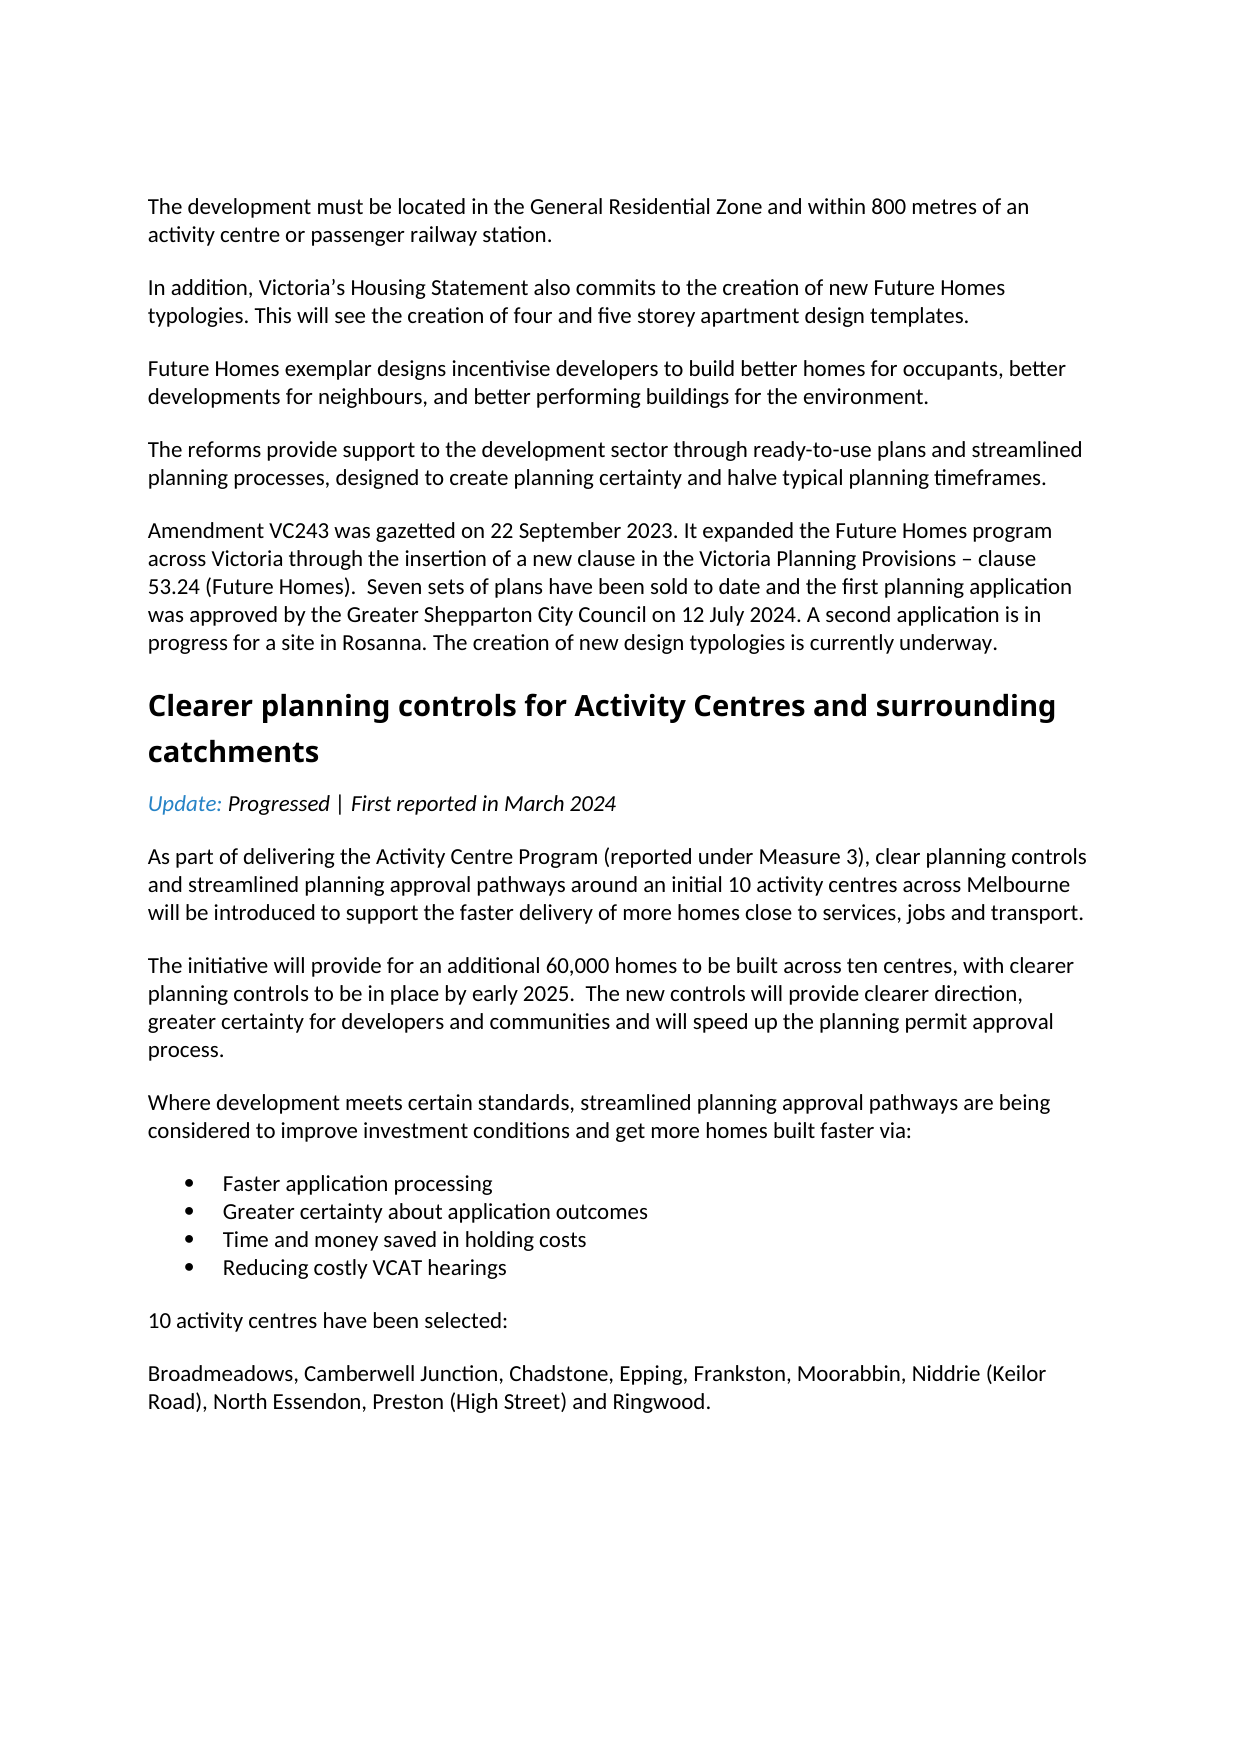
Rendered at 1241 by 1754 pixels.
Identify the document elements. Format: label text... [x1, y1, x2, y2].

text The initiative will provide for an additional 60,000 homes to be built across ten centres, with clearer planning controls to be in place by early 2025. The new controls will provide clearer direction, greater certainty for developers and communities and will speed up the planning permit approval process. [148, 951, 1092, 1063]
text Amendment VC243 was gazetted on 22 September 2023. It expanded the Future Homes program across Victoria through the insertion of a new clause in the Victoria Planning Provisions – clause 53.24 (Future Homes). Seven sets of plans have been sold to date and the first planning application was approved by the Greater Shepparton City Council on 12 July 2024. A second application is in progress for a site in Rosanna. The creation of new design typologies is currently underway. [148, 516, 1092, 656]
text The development must be located in the General Residential Zone and within 800 metres of an activity centre or passenger railway station. [148, 192, 1092, 248]
list Time and money saved in holding costs​ [185, 1225, 1092, 1253]
text 10 activity centres have been selected: [148, 1306, 1092, 1334]
list Greater certainty about application outcomes​ [185, 1197, 1092, 1225]
text Where development meets certain standards, streamlined planning approval pathways are being considered to improve investment conditions and get more homes built faster via:​ [148, 1088, 1092, 1144]
list Faster application processing​ [185, 1169, 1092, 1197]
subtitle Clearer planning controls for Activity Centres and surrounding catchments [148, 685, 1092, 771]
text As part of delivering the Activity Centre Program (reported under Measure 3), clear planning controls and streamlined planning approval pathways around an initial 10 activity centres across Melbourne will be introduced to support the faster delivery of more homes close to services, jobs and transport. [148, 842, 1092, 926]
text The reforms provide support to the development sector through ready-to-use plans and streamlined planning processes, designed to create planning certainty and halve typical planning timeframes. [148, 435, 1092, 491]
text Broadmeadows, Camberwell Junction, Chadstone, Epping, Frankston, Moorabbin, Niddrie (Keilor Road), North Essendon, Preston (High Street) and Ringwood. [148, 1359, 1092, 1416]
list Reducing costly VCAT hearings [185, 1253, 1092, 1281]
text Update: Progressed | First reported in March 2024 [148, 789, 1092, 817]
text Future Homes exemplar designs incentivise developers to build better homes for occupants, better developments for neighbours, and better performing buildings for the environment. [148, 354, 1092, 410]
text In addition, Victoria’s Housing Statement also commits to the creation of new Future Homes typologies. This will see the creation of four and five storey apartment design templates. [148, 273, 1092, 329]
